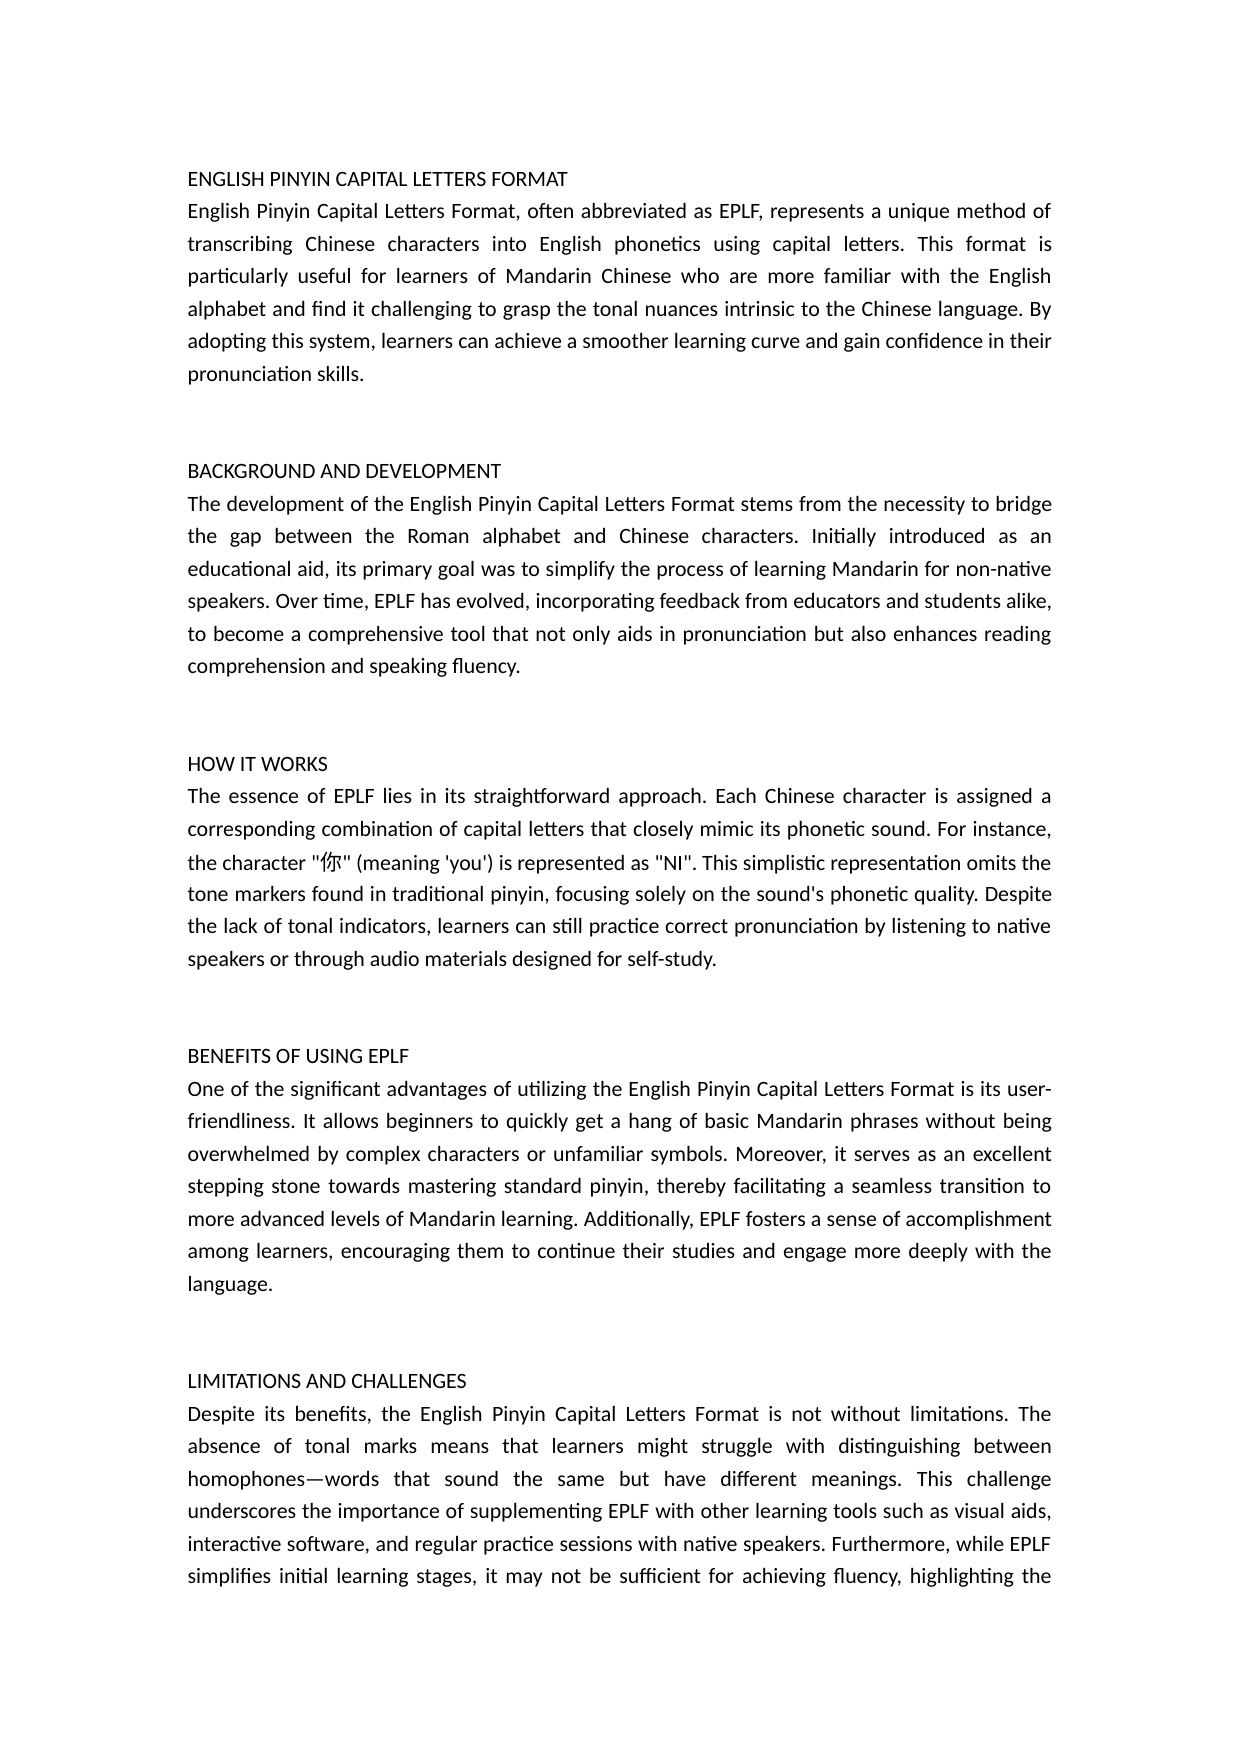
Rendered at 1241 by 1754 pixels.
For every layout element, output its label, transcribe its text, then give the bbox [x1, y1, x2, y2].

text LIMITATIONS AND CHALLENGES [187, 1364, 1053, 1397]
text ENGLISH PINYIN CAPITAL LETTERS FORMAT [187, 162, 1053, 194]
text English Pinyin Capital Letters Format, often abbreviated as EPLF, represents a unique method of transcribing Chinese characters into English phonetics using capital letters. This format is particularly useful for learners of Mandarin Chinese who are more familiar with the English alphabet and find it challenging to grasp the tonal nuances intrinsic to the Chinese language. By adopting this system, learners can achieve a smoother learning curve and gain confidence in their pronunciation skills. [187, 194, 1053, 389]
text BENEFITS OF USING EPLF [187, 1039, 1053, 1072]
text The development of the English Pinyin Capital Letters Format stems from the necessity to bridge the gap between the Roman alphabet and Chinese characters. Initially introduced as an educational aid, its primary goal was to simplify the process of learning Mandarin for non-native speakers. Over time, EPLF has evolved, incorporating feedback from educators and students alike, to become a comprehensive tool that not only aids in pronunciation but also enhances reading comprehension and speaking fluency. [187, 487, 1053, 682]
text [187, 1397, 1053, 1592]
text The essence of EPLF lies in its straightforward approach. Each Chinese character is assigned a corresponding combination of capital letters that closely mimic its phonetic sound. For instance, the character "你" (meaning 'you') is represented as "NI". This simplistic representation omits the tone markers found in traditional pinyin, focusing solely on the sound's phonetic quality. Despite the lack of tonal indicators, learners can still practice correct pronunciation by listening to native speakers or through audio materials designed for self-study. [187, 779, 1053, 974]
text One of the significant advantages of utilizing the English Pinyin Capital Letters Format is its user-friendliness. It allows beginners to quickly get a hang of basic Mandarin phrases without being overwhelmed by complex characters or unfamiliar symbols. Moreover, it serves as an excellent stepping stone towards mastering standard pinyin, thereby facilitating a seamless transition to more advanced levels of Mandarin learning. Additionally, EPLF fosters a sense of accomplishment among learners, encouraging them to continue their studies and engage more deeply with the language. [187, 1072, 1053, 1299]
text BACKGROUND AND DEVELOPMENT [187, 454, 1053, 487]
text HOW IT WORKS [187, 747, 1053, 779]
